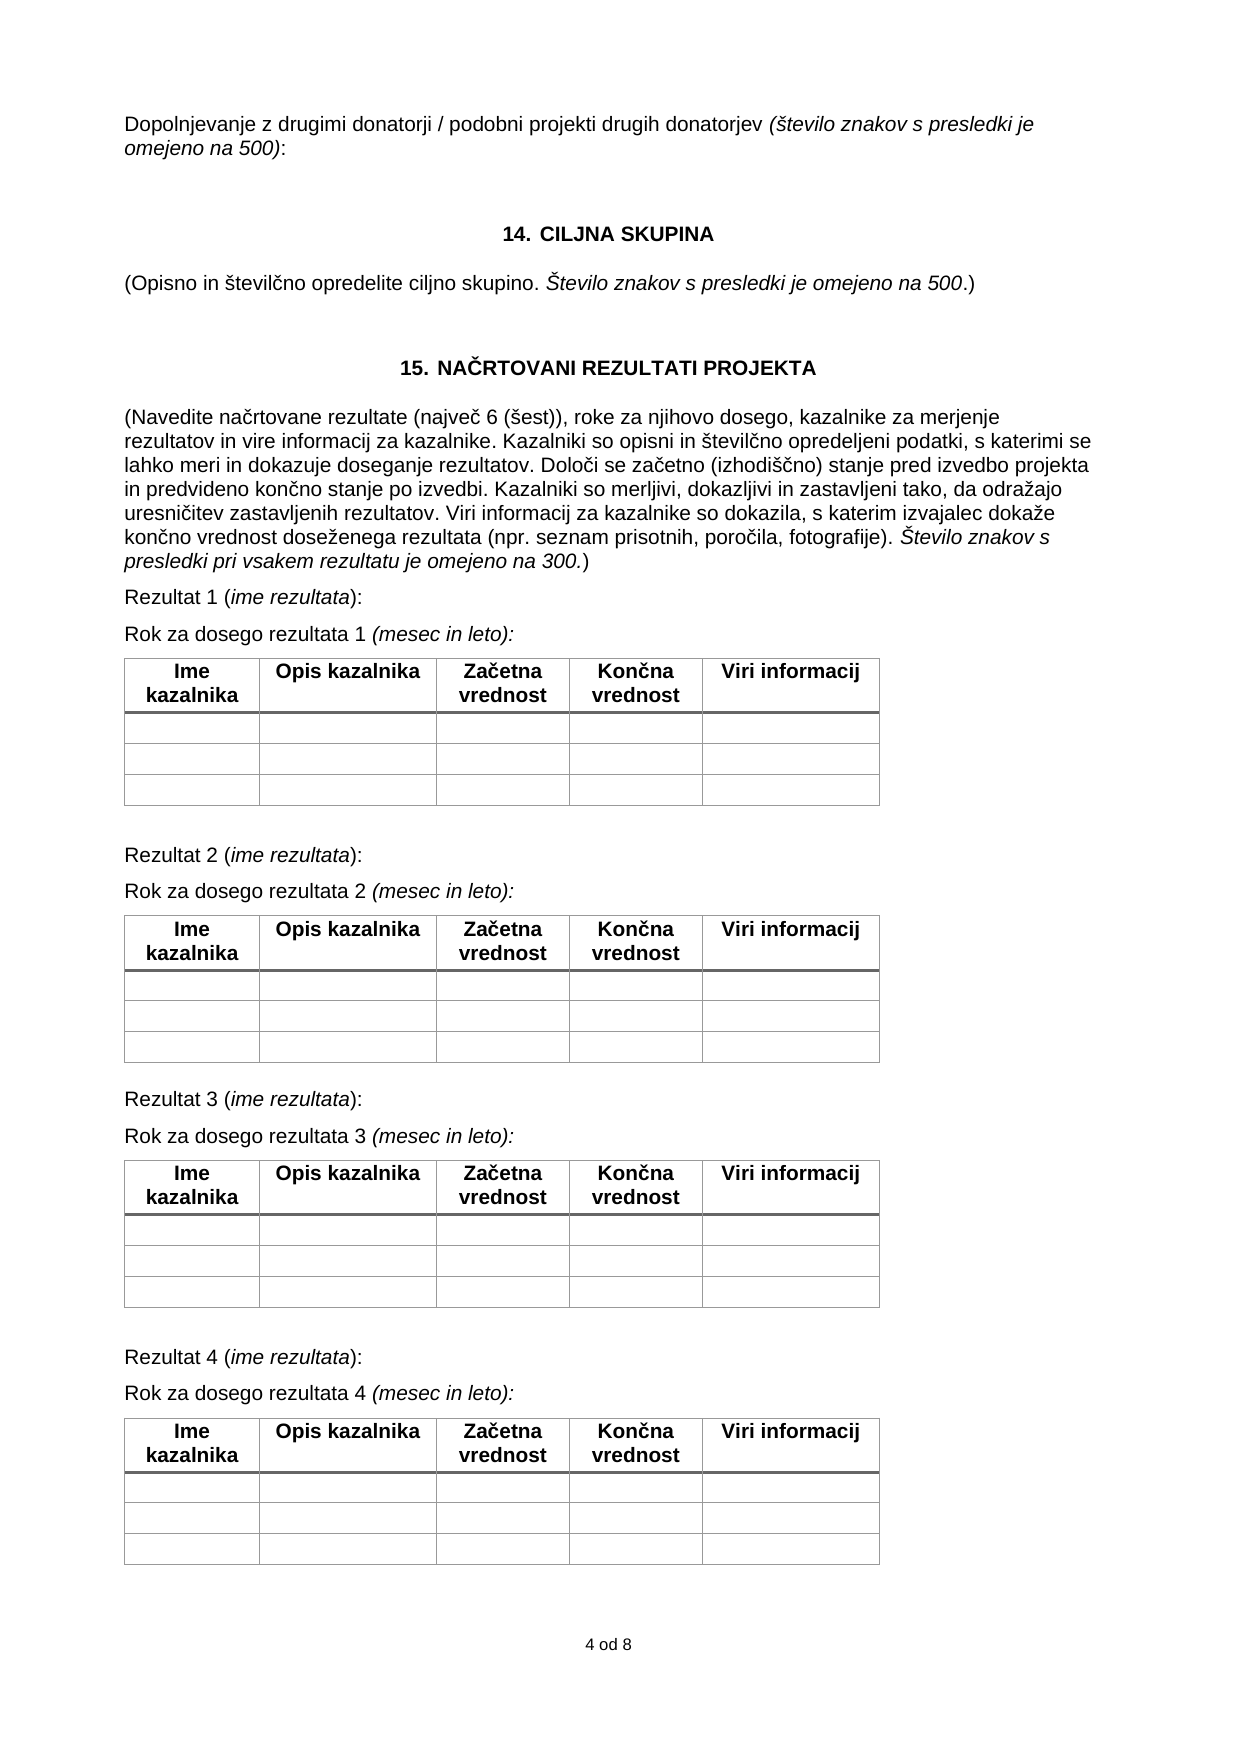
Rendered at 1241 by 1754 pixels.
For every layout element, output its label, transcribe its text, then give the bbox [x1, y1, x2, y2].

text Rok za dosego rezultata 1 (mesec in leto): [124, 622, 1092, 646]
table_cell [125, 1216, 259, 1244]
table_cell [437, 972, 569, 1000]
table_cell [570, 972, 702, 1000]
text (Opisno in številčno opredelite ciljno skupino. Število znakov s presledki je omejeno na 500.) [124, 271, 1092, 294]
table_cell [570, 1032, 702, 1062]
table_cell [437, 1277, 569, 1307]
table_cell [703, 1001, 879, 1031]
table_cell [260, 744, 436, 774]
table_header Opis kazalnika [260, 1161, 436, 1213]
text Rok za dosego rezultata 4 (mesec in leto): [124, 1381, 1092, 1405]
table_cell [437, 1474, 569, 1502]
table_cell [437, 1001, 569, 1031]
table_cell [703, 1032, 879, 1062]
table_cell [125, 714, 259, 742]
table_cell [437, 1032, 569, 1062]
table_cell [260, 1503, 436, 1533]
table_cell [260, 1534, 436, 1564]
table_cell [437, 775, 569, 805]
table_cell [703, 775, 879, 805]
table_header Ime kazalnika [125, 1419, 259, 1471]
table_cell [570, 1246, 702, 1276]
table_header Viri informacij [703, 659, 879, 711]
text Rok za dosego rezultata 2 (mesec in leto): [124, 879, 1092, 903]
table_header Končna vrednost [570, 916, 702, 968]
text Rezultat 4 (ime rezultata): [124, 1344, 1092, 1368]
table_cell [570, 1277, 702, 1307]
table_header Začetna vrednost [437, 1161, 569, 1213]
table_cell [570, 714, 702, 742]
table_cell [125, 1503, 259, 1533]
table_cell [125, 775, 259, 805]
table_header Opis kazalnika [260, 659, 436, 711]
table_cell [125, 972, 259, 1000]
table_cell [437, 1534, 569, 1564]
table_cell [570, 1001, 702, 1031]
subtitle CILJNA SKUPINA [124, 222, 1092, 246]
table_cell [125, 1032, 259, 1062]
table_cell [570, 744, 702, 774]
table_cell [703, 714, 879, 742]
table_cell [437, 1246, 569, 1276]
text Rok za dosego rezultata 3 (mesec in leto): [124, 1124, 1092, 1148]
table_header Viri informacij [703, 1161, 879, 1213]
table_header Viri informacij [703, 1419, 879, 1471]
table_header Končna vrednost [570, 1419, 702, 1471]
table_cell [260, 714, 436, 742]
table_cell [125, 1246, 259, 1276]
table_cell [703, 1277, 879, 1307]
table_cell [260, 1474, 436, 1502]
table_cell [437, 714, 569, 742]
table_cell [125, 1277, 259, 1307]
table_cell [260, 775, 436, 805]
table_cell [703, 1246, 879, 1276]
table_cell [703, 1474, 879, 1502]
table_cell [125, 744, 259, 774]
table_header Končna vrednost [570, 1161, 702, 1213]
table_header Ime kazalnika [125, 659, 259, 711]
table_cell [125, 1474, 259, 1502]
table_header Opis kazalnika [260, 1419, 436, 1471]
table_cell [703, 972, 879, 1000]
table_cell [437, 1216, 569, 1244]
table_cell [260, 972, 436, 1000]
table_cell [437, 744, 569, 774]
table_cell [703, 744, 879, 774]
table_cell [125, 1001, 259, 1031]
table_header Začetna vrednost [437, 1419, 569, 1471]
table_cell [703, 1503, 879, 1533]
text Rezultat 1 (ime rezultata): [124, 585, 1092, 609]
table_cell [570, 1216, 702, 1244]
table_cell [260, 1277, 436, 1307]
text Dopolnjevanje z drugimi donatorji / podobni projekti drugih donatorjev (število znakov s presledki je omejeno na 500): [124, 112, 1092, 160]
table_cell [125, 1534, 259, 1564]
table_header Začetna vrednost [437, 916, 569, 968]
table_cell [260, 1032, 436, 1062]
subtitle NAČRTOVANI REZULTATI PROJEKTA [124, 356, 1092, 380]
table_header Ime kazalnika [125, 1161, 259, 1213]
table_cell [437, 1503, 569, 1533]
table_header Začetna vrednost [437, 659, 569, 711]
table_cell [260, 1001, 436, 1031]
table_header Ime kazalnika [125, 916, 259, 968]
table_cell [260, 1246, 436, 1276]
table_cell [703, 1216, 879, 1244]
text Rezultat 3 (ime rezultata): [124, 1087, 1092, 1111]
table_cell [570, 1503, 702, 1533]
text (Navedite načrtovane rezultate (največ 6 (šest)), roke za njihovo dosego, kazalnike za merjenje rezultatov in vire informacij za kazalnike. Kazalniki so opisni in številčno opredeljeni podatki, s katerimi se lahko meri in dokazuje doseganje rezultatov. Določi se začetno (izhodiščno) stanje pred izvedbo projekta in predvideno končno stanje po izvedbi. Kazalniki so merljivi, dokazljivi in zastavljeni tako, da odražajo uresničitev zastavljenih rezultatov. Viri informacij za kazalnike so dokazila, s katerim izvajalec dokaže končno vrednost doseženega rezultata (npr. seznam prisotnih, poročila, fotografije). Število znakov s presledki pri vsakem rezultatu je omejeno na 300.) [124, 405, 1092, 573]
table_cell [260, 1216, 436, 1244]
table_cell [703, 1534, 879, 1564]
table_header Opis kazalnika [260, 916, 436, 968]
table_header Viri informacij [703, 916, 879, 968]
text Rezultat 2 (ime rezultata): [124, 842, 1092, 866]
table_cell [570, 775, 702, 805]
table_cell [570, 1474, 702, 1502]
table_header Končna vrednost [570, 659, 702, 711]
table_cell [570, 1534, 702, 1564]
